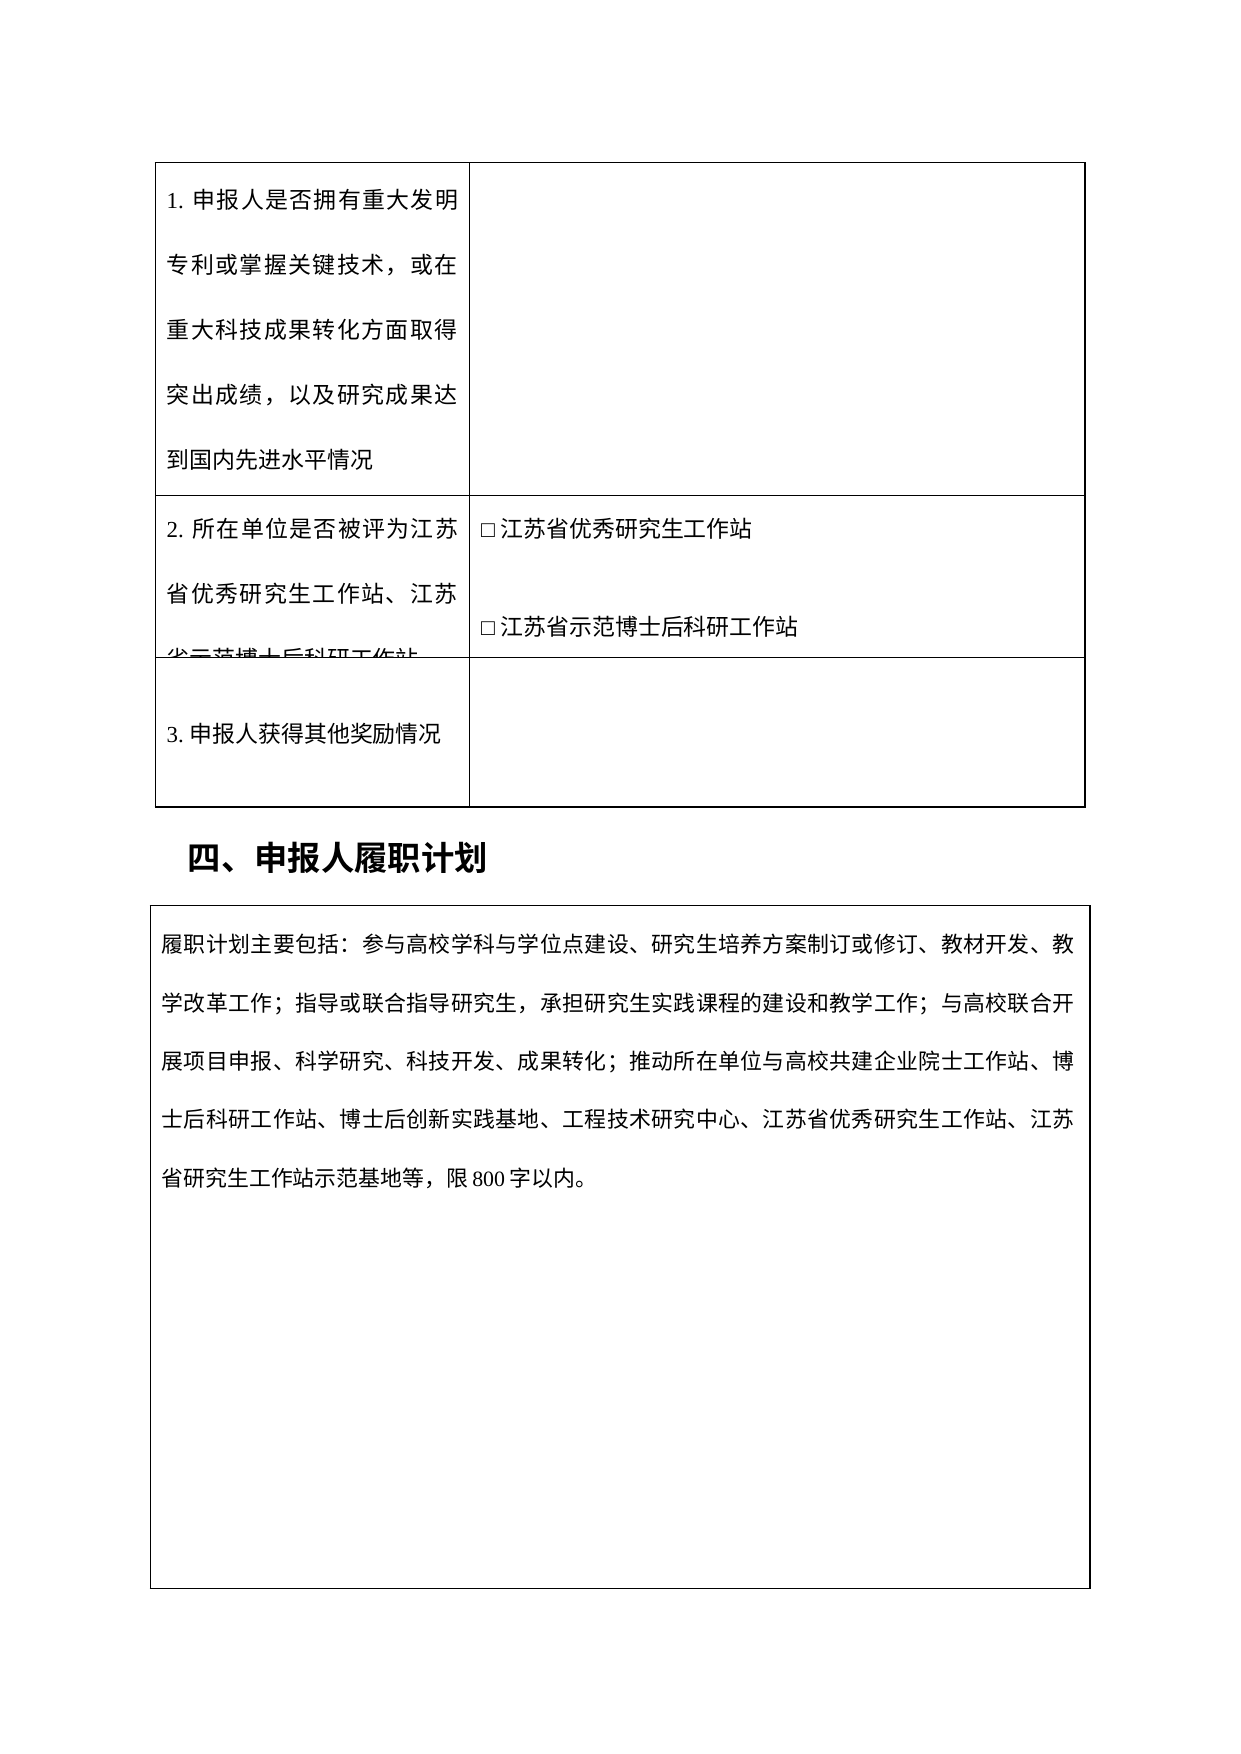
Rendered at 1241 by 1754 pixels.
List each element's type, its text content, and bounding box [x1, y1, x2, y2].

table_cell [470, 658, 1084, 806]
table_cell □ 江苏省优秀研究生工作站 □ 江苏省示范博士后科研工作站 [470, 496, 1084, 657]
table_header 1. 申报人是否拥有重大发明专利或掌握关键技术，或在重大科技成果转化方面取得突出成绩，以及研究成果达到国内先进水平情况 [156, 163, 469, 494]
text 四、申报人履职计划 [187, 824, 1053, 889]
table_cell 2. 所在单位是否被评为江苏省优秀研究生工作站、江苏省示范博士后科研工作站 （请在相关方框中打“√”） [156, 496, 469, 657]
table_header [470, 163, 1084, 494]
table_cell 3. 申报人获得其他奖励情况 [156, 658, 469, 806]
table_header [151, 906, 1089, 1588]
